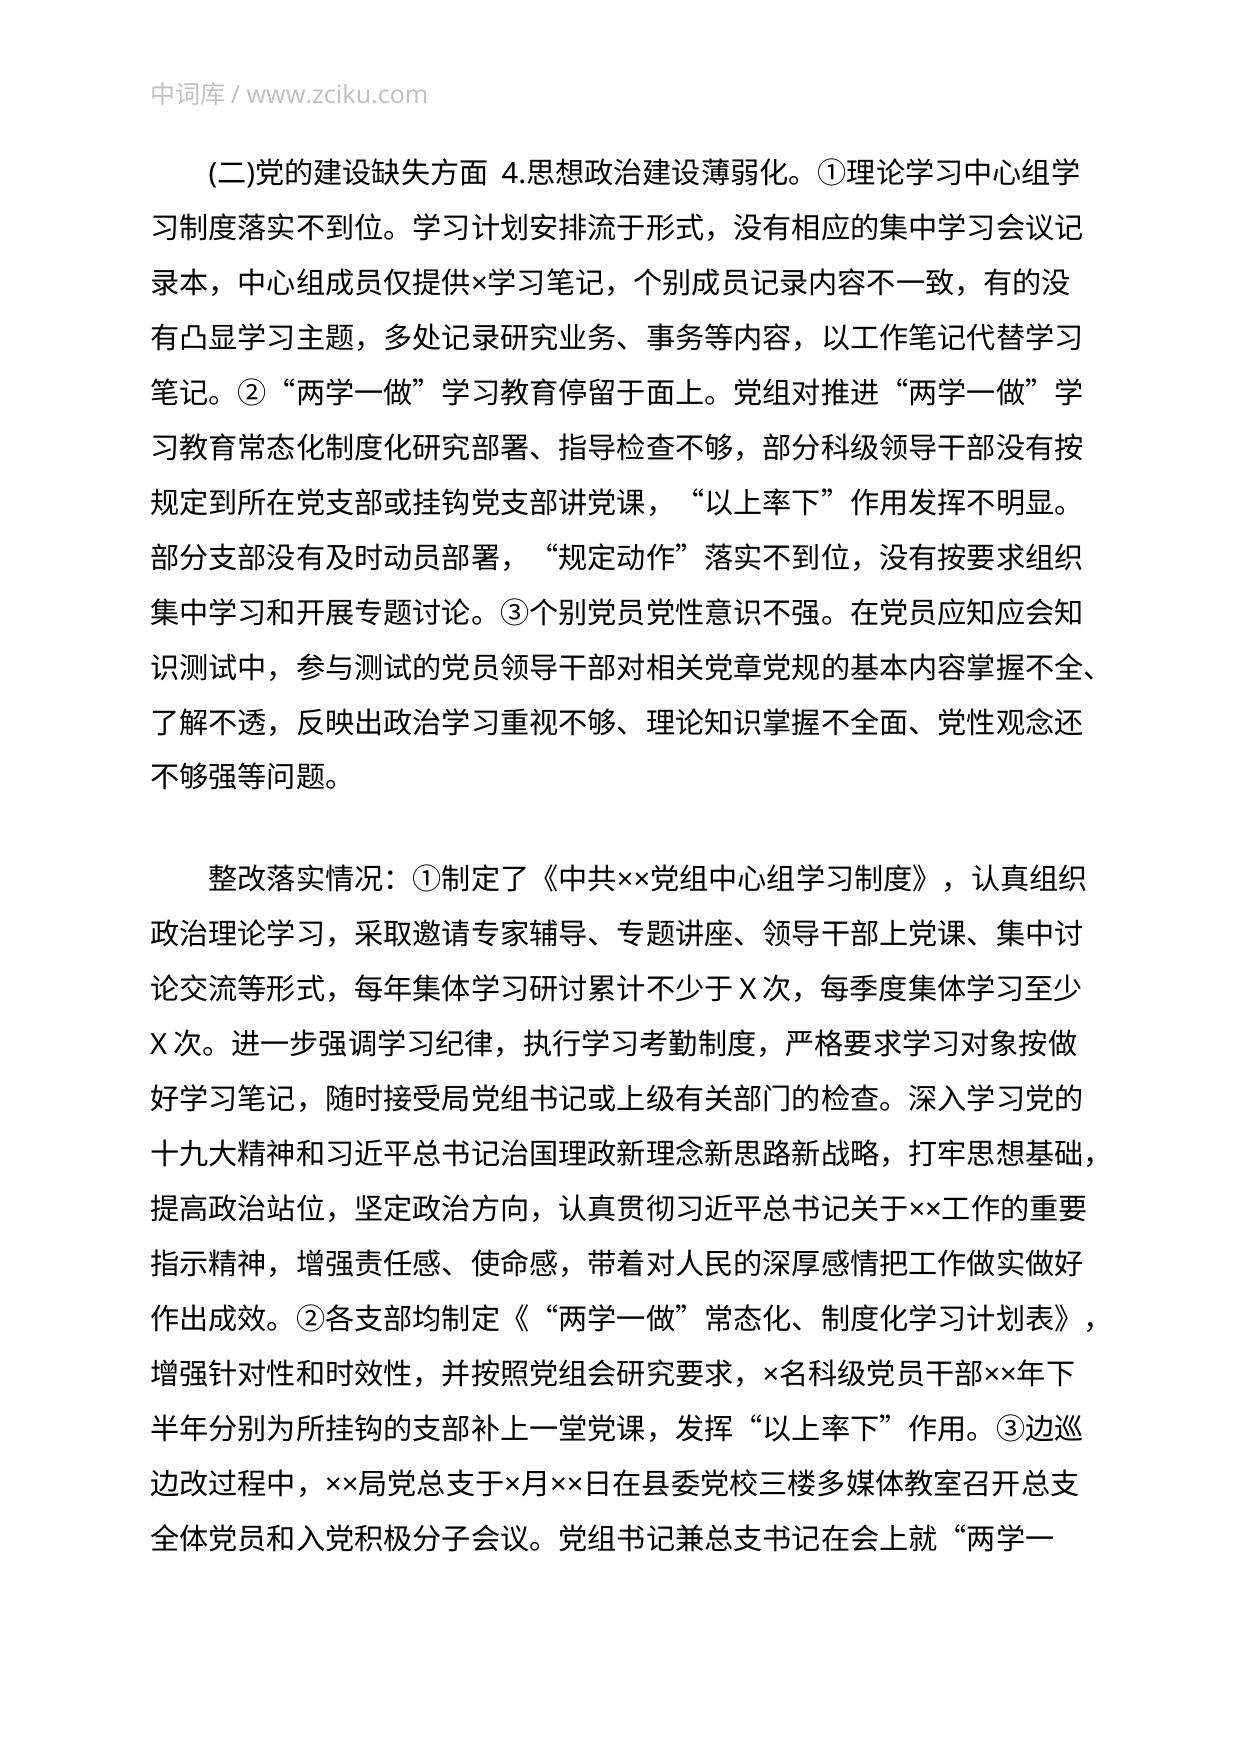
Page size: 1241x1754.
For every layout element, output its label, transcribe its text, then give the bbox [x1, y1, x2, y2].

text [150, 856, 1090, 1557]
text (二)党的建设缺失方面 4.思想政治建设薄弱化。①理论学习中心组学习制度落实不到位。学习计划安排流于形式，没有相应的集中学习会议记录本，中心组成员仅提供×学习笔记，个别成员记录内容不一致，有的没有凸显学习主题，多处记录研究业务、事务等内容，以工作笔记代替学习笔记。②“两学一做”学习教育停留于面上。党组对推进“两学一做”学习教育常态化制度化研究部署、指导检查不够，部分科级领导干部没有按规定到所在党支部或挂钩党支部讲党课，“以上率下”作用发挥不明显。部分支部没有及时动员部署，“规定动作”落实不到位，没有按要求组织集中学习和开展专题讨论。③个别党员党性意识不强。在党员应知应会知识测试中，参与测试的党员领导干部对相关党章党规的基本内容掌握不全、了解不透，反映出政治学习重视不够、理论知识掌握不全面、党性观念还不够强等问题。 [150, 150, 1090, 796]
